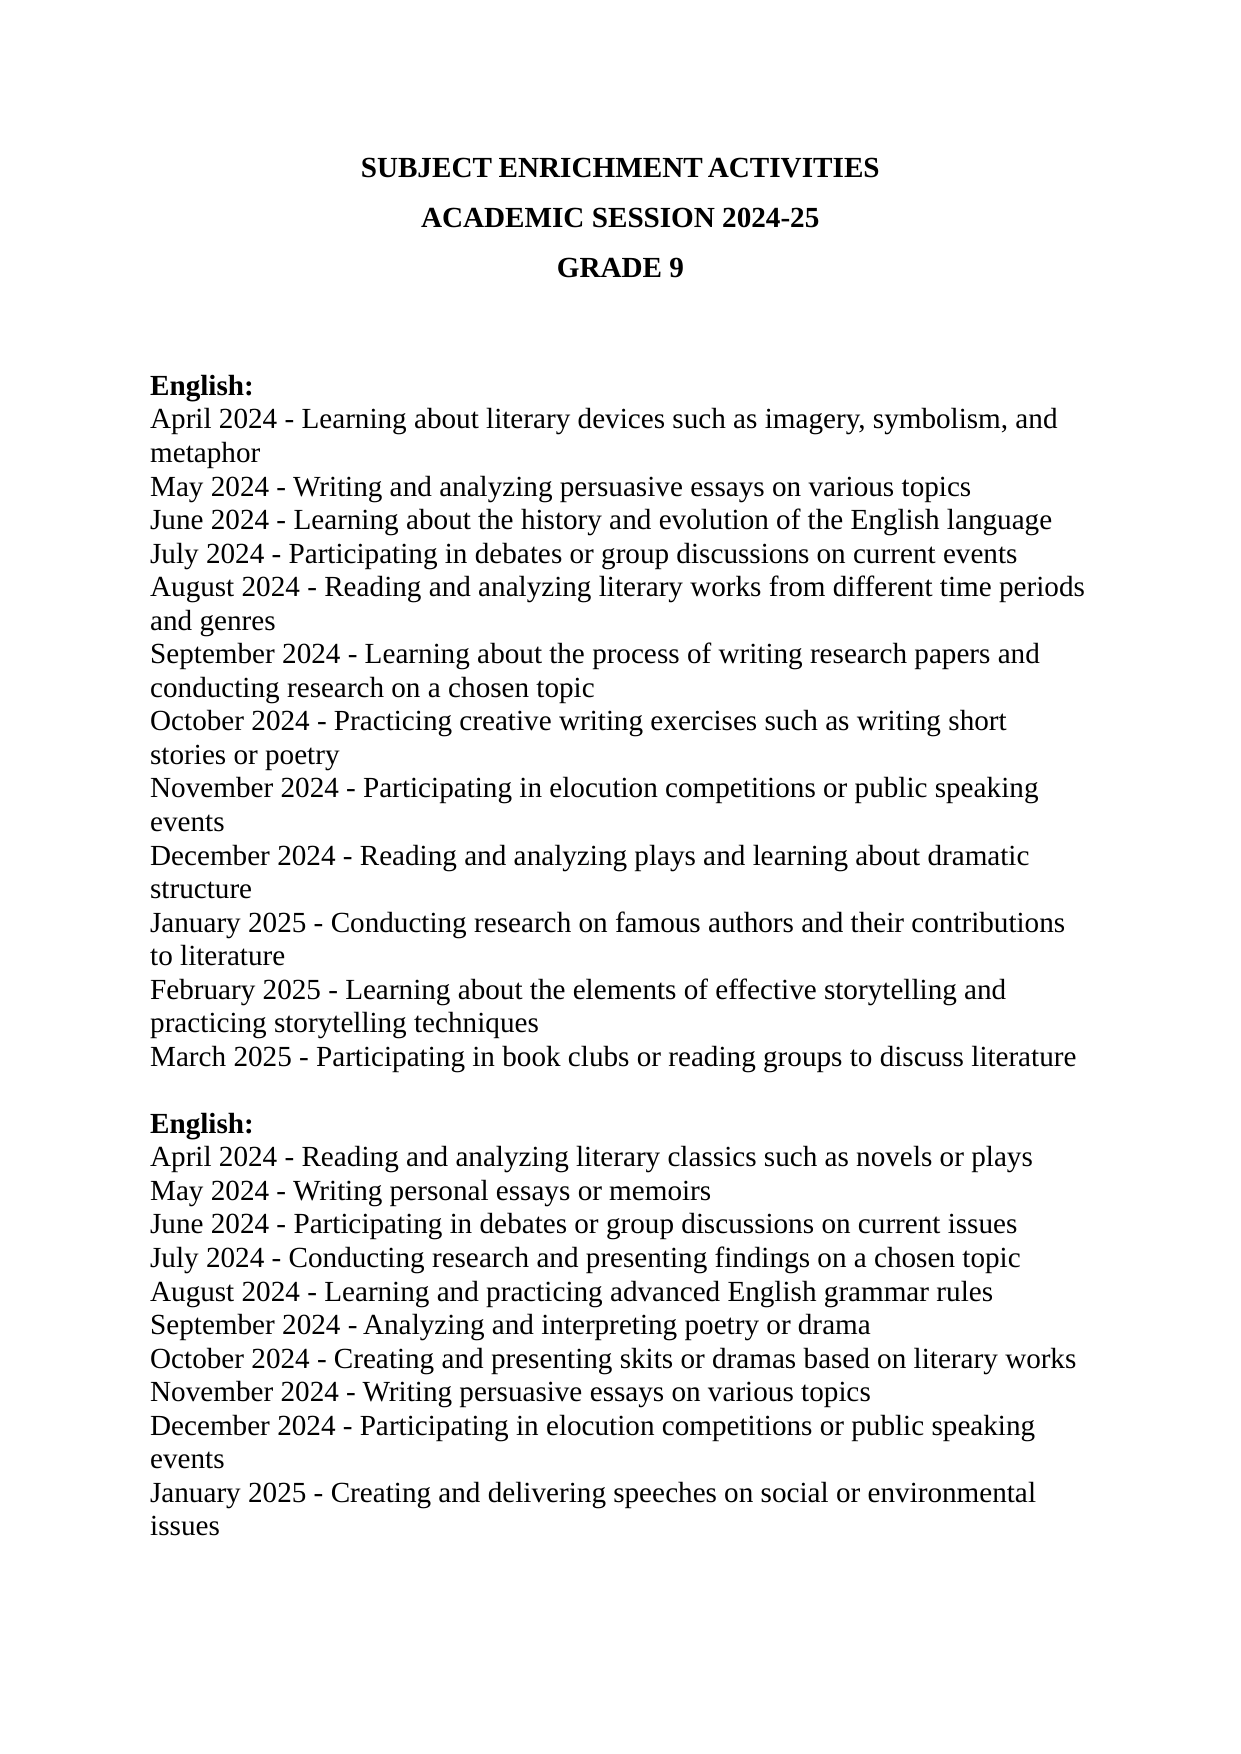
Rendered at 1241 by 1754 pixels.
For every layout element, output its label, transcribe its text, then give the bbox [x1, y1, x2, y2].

text English: [150, 1106, 1090, 1139]
text December 2024 - Reading and analyzing plays and learning about dramatic structure [150, 838, 1090, 905]
text English: [150, 368, 1090, 402]
text January 2025 - Creating and delivering speeches on social or environmental issues [150, 1475, 1090, 1542]
text September 2024 - Learning about the process of writing research papers and conducting research on a chosen topic [150, 636, 1090, 703]
text March 2025 - Participating in book clubs or reading groups to discuss literature [150, 1039, 1090, 1072]
text August 2024 - Learning and practicing advanced English grammar rules [150, 1274, 1090, 1307]
text November 2024 - Writing persuasive essays on various topics [150, 1374, 1090, 1408]
text April 2024 - Reading and analyzing literary classics such as novels or plays [150, 1139, 1090, 1173]
text April 2024 - Learning about literary devices such as imagery, symbolism, and metaphor [150, 402, 1090, 469]
text May 2024 - Writing personal essays or memoirs [150, 1173, 1090, 1207]
text January 2025 - Conducting research on famous authors and their contributions to literature [150, 905, 1090, 972]
text October 2024 - Creating and presenting skits or dramas based on literary works [150, 1341, 1090, 1374]
text June 2024 - Participating in debates or group discussions on current issues [150, 1207, 1090, 1240]
text September 2024 - Analyzing and interpreting poetry or drama [150, 1307, 1090, 1341]
text SUBJECT ENRICHMENT ACTIVITIES [150, 150, 1090, 183]
text June 2024 - Learning about the history and evolution of the English language [150, 502, 1090, 536]
text November 2024 - Participating in elocution competitions or public speaking events [150, 771, 1090, 838]
text October 2024 - Practicing creative writing exercises such as writing short stories or poetry [150, 703, 1090, 771]
text February 2025 - Learning about the elements of effective storytelling and practicing storytelling techniques [150, 972, 1090, 1039]
text December 2024 - Participating in elocution competitions or public speaking events [150, 1408, 1090, 1475]
text ACADEMIC SESSION 2024-25 [150, 200, 1090, 234]
text August 2024 - Reading and analyzing literary works from different time periods and genres [150, 569, 1090, 636]
text July 2024 - Participating in debates or group discussions on current events [150, 536, 1090, 569]
text July 2024 - Conducting research and presenting findings on a chosen topic [150, 1240, 1090, 1274]
text GRADE 9 [150, 251, 1090, 284]
text May 2024 - Writing and analyzing persuasive essays on various topics [150, 469, 1090, 502]
